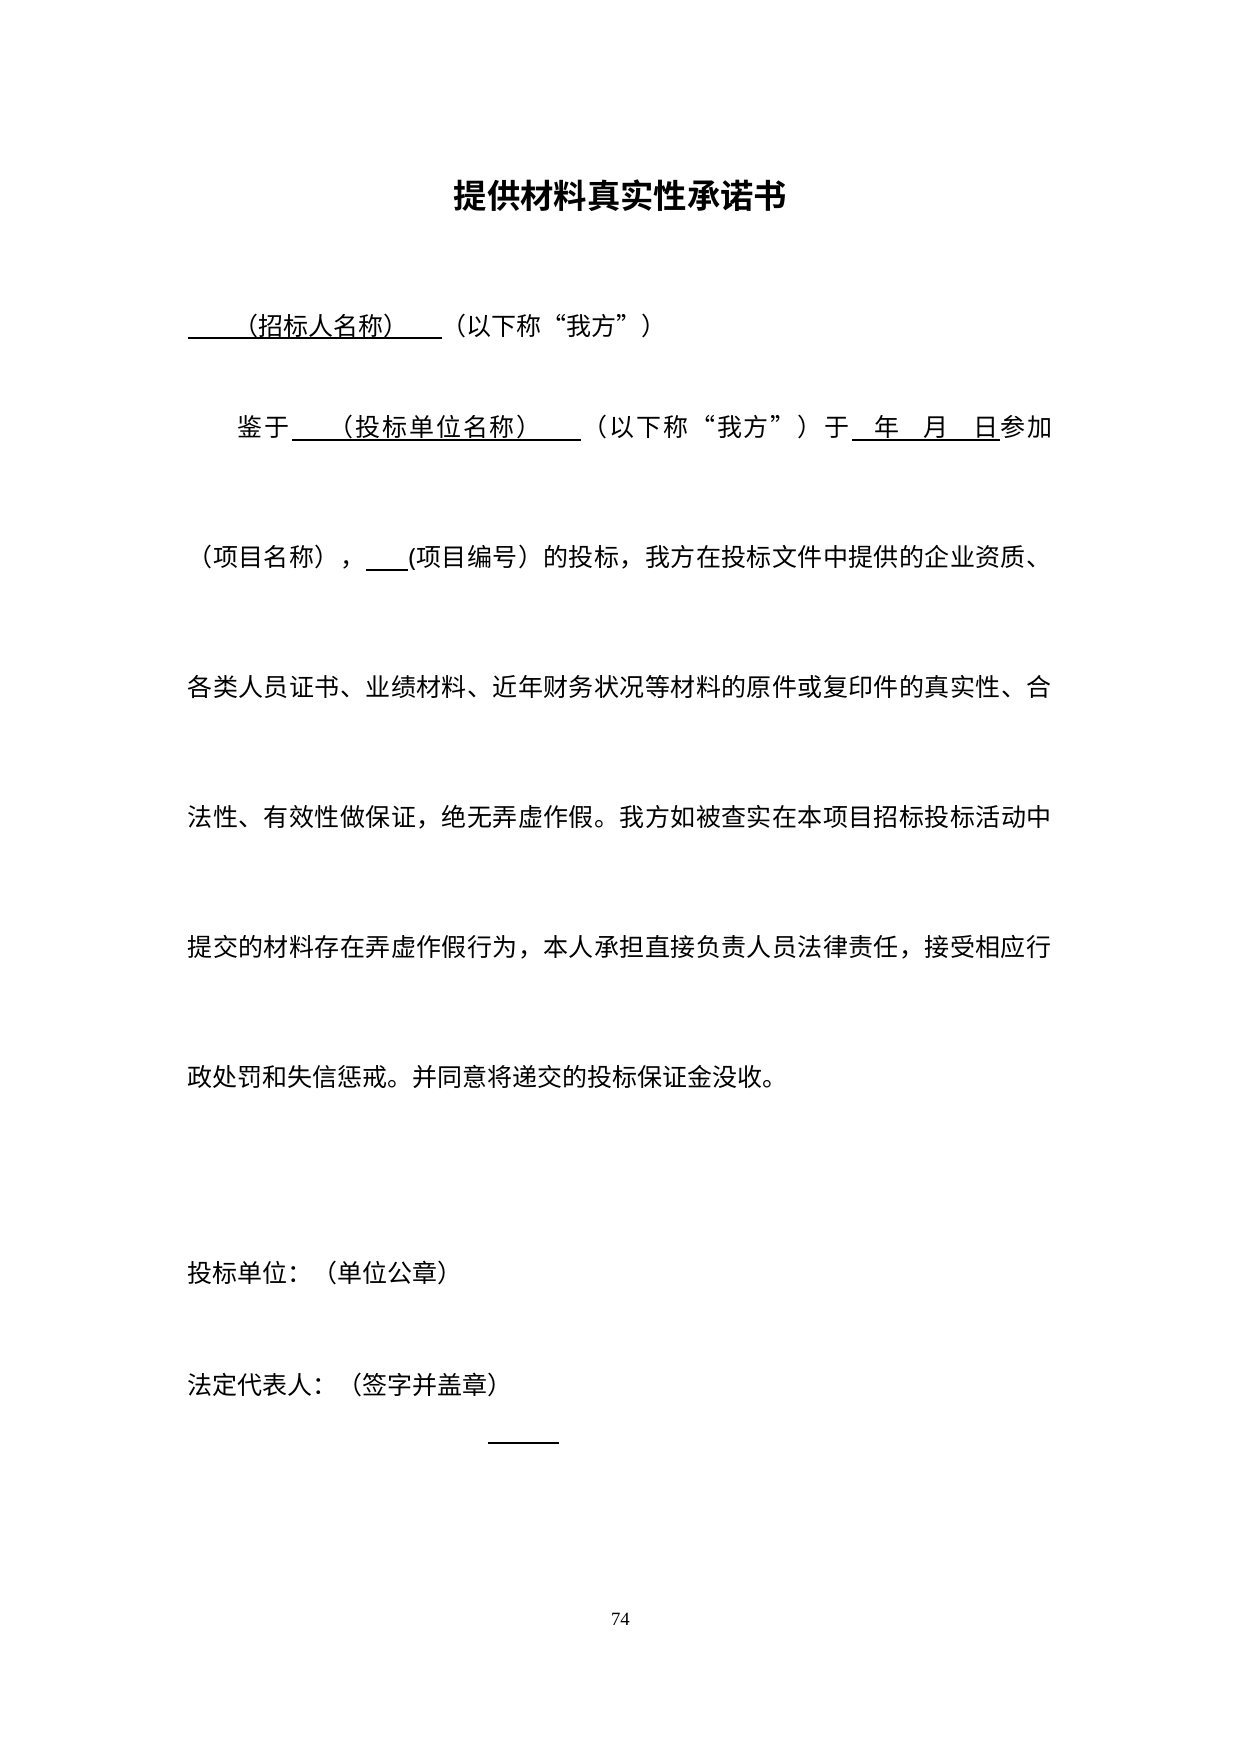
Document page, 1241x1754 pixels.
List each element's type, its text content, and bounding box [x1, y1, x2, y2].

text 鉴于 （投标单位名称） （以下称“我方”）于 年 月 日参加 （项目名称）， (项目编号）的投标，我方在投标文件中提供的企业资质、各类人员证书、业绩材料、近年财务状况等材料的原件或复印件的真实性、合法性、有效性做保证，绝无弄虚作假。我方如被查实在本项目招标投标活动中提交的材料存在弄虚作假行为，本人承担直接负责人员法律责任，接受相应行政处罚和失信惩戒。并同意将递交的投标保证金没收。 [187, 393, 1053, 1108]
text 投标单位：（单位公章） [187, 1239, 1053, 1304]
text （招标人名称） （以下称“我方”） [187, 292, 1053, 357]
text 提供材料真实性承诺书 [187, 162, 1053, 227]
text 法定代表人：（签字并盖章） [187, 1351, 1053, 1416]
